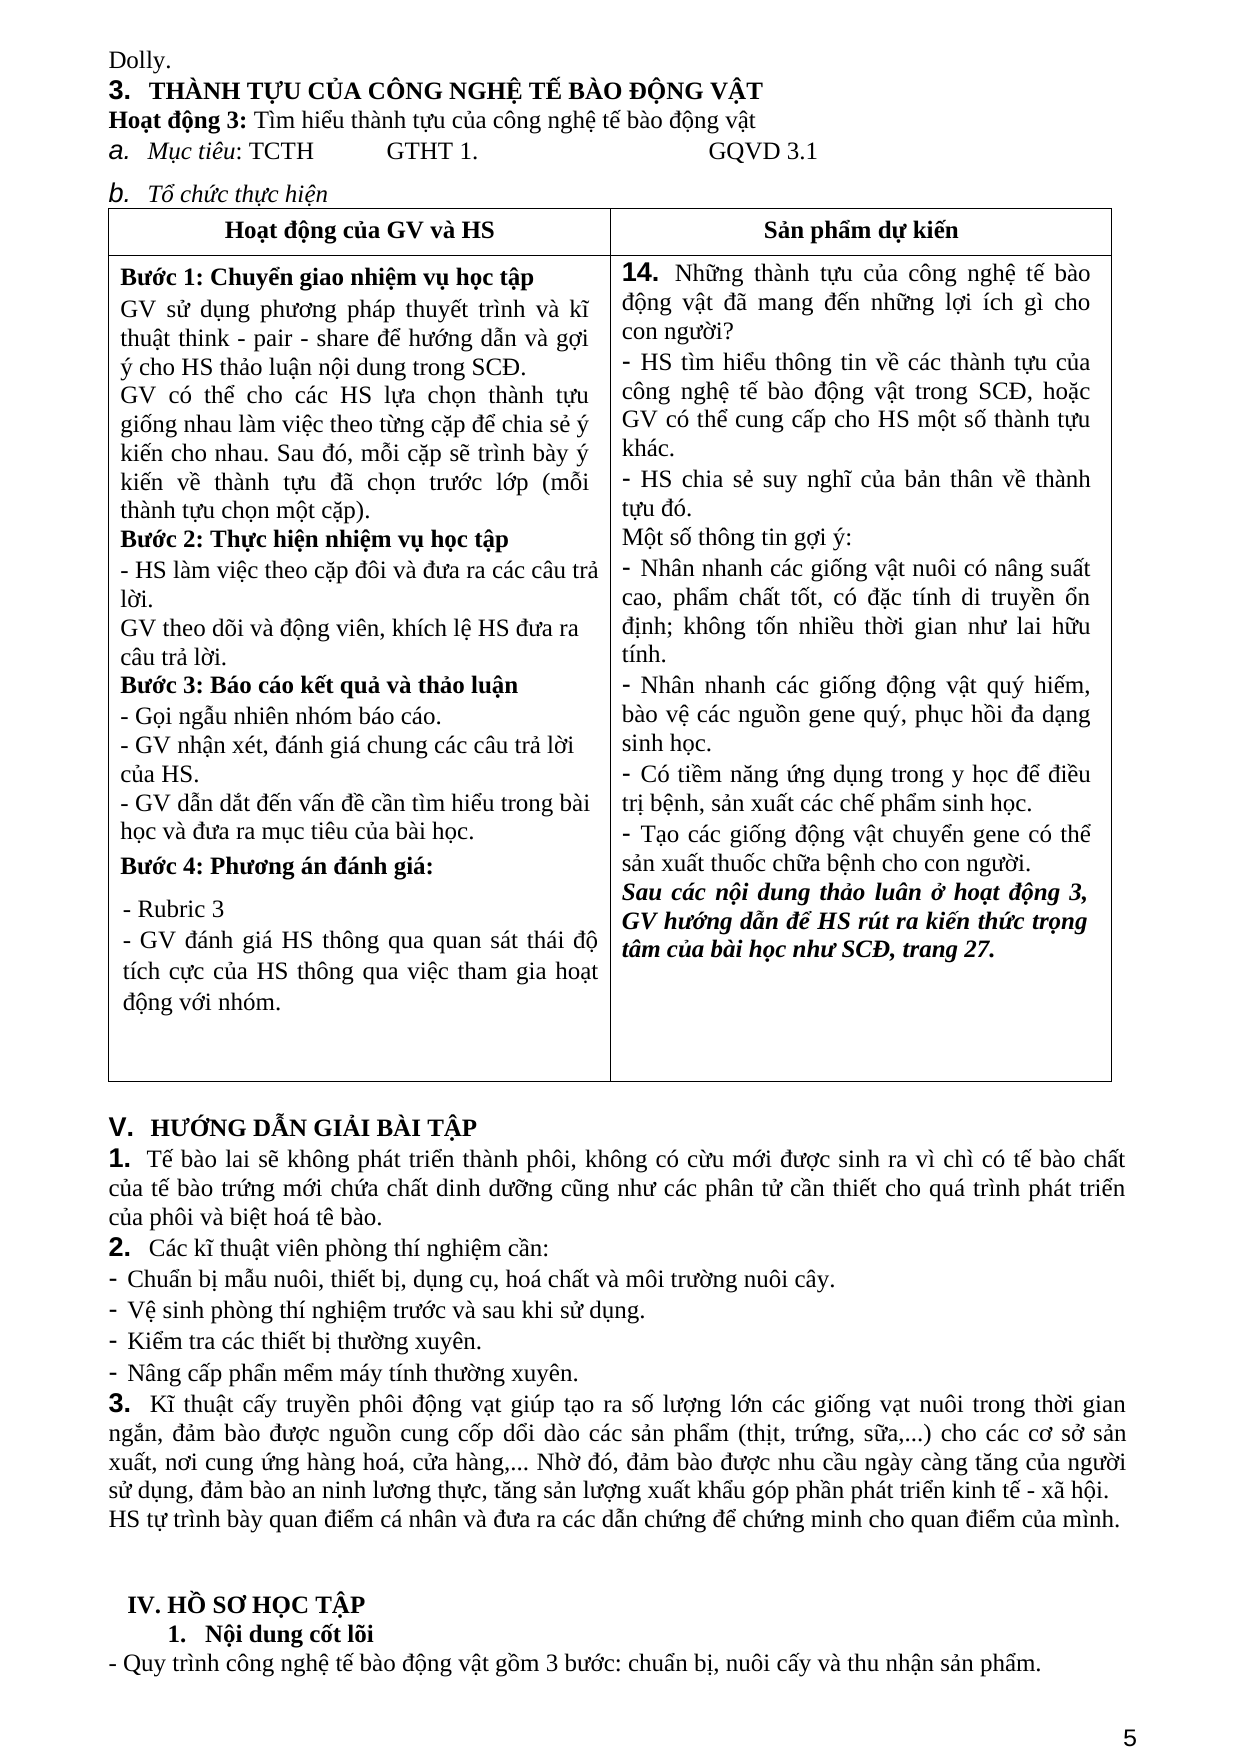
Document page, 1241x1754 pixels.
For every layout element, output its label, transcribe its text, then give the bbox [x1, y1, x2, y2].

list Kĩ thuật cấy truyền phôi động vạt giúp tạo ra số lượng lớn các giống vạt nuôi trong thời gian ngắn, đảm bào được nguồn cung cốp dổi dào các sản phẩm (thịt, trứng, sữa,...) cho các cơ sở sản xuất, nơi cung ứng hàng hoá, cửa hàng,... Nhờ đó, đảm bào được nhu cầu ngày càng tăng của người sử dụng, đảm bào an ninh lương thực, tăng sản lượng xuất khẩu góp phần phát triển kinh tế - xã hội. [108, 1387, 1128, 1504]
list Nâng cấp phẩn mểm máy tính thường xuyên. [108, 1356, 1128, 1387]
text HS tự trình bày quan điểm cá nhân và đưa ra các dẫn chứng để chứng minh cho quan điểm của mình. [108, 1504, 1137, 1533]
subtitle THÀNH TỰU CỦA CÔNG NGHỆ TẾ BÀO ĐỘNG VẬT [149, 74, 1128, 106]
list Tế bào lai sẽ không phát triển thành phôi, không có cừu mới được sinh ra vì chì có tế bào chất của tế bào trứng mới chứa chất dinh dưỡng cũng như các phân tử cần thiết cho quá trình phát triển của phôi và biệt hoá tê bào. [108, 1142, 1128, 1231]
list Kiểm tra các thiết bị thường xuyên. [108, 1324, 1128, 1356]
list Vệ sinh phòng thí nghiệm trước và sau khi sử dụng. [108, 1293, 1128, 1324]
list Chuẩn bị mẫu nuôi, thiết bị, dụng cụ, hoá chất và môi trường nuôi cây. [108, 1262, 1128, 1293]
list Các kĩ thuật viên phòng thí nghiệm cần: [108, 1231, 1128, 1262]
list Nội dung cốt lõi [167, 1619, 1128, 1648]
text Hoạt động 3: Tìm hiểu thành tựu của công nghệ tế bào động vật [108, 106, 1128, 134]
text IV. HỒ SƠ HỌC TẬP [108, 1590, 1128, 1619]
table_header Hoạt động của GV và HS [109, 209, 610, 255]
text - Quy trình công nghệ tế bào động vật gồm 3 bước: chuẩn bị, nuôi cấy và thu nhận sản phẩm. [108, 1648, 1128, 1676]
table_cell Bước 1: Chuyển giao nhiệm vụ học tập GV sử dụng phương pháp thuyết trình và kĩ thuật think - pair - share để hướng dẫn và gợi ý cho HS thảo luận nội dung trong SCĐ. GV có thể cho các HS lựa chọn thành tựu giống nhau làm việc theo từng cặp để chia sẻ ý kiến cho nhau. Sau đó, mỗi cặp sẽ trình bày ý kiến về thành tựu đã chọn trước lớp (mỗi thành tựu chọn một cặp). Bước 2: Thực hiện nhiệm vụ học tập - HS làm việc theo cặp đôi và đưa ra các câu trả lời. GV theo dõi và động viên, khích lệ HS đưa ra câu trả lời. Bước 3: Báo cáo kết quả và thảo luận - Gọi ngẫu nhiên nhóm báo cáo. - GV nhận xét, đánh giá chung các câu trả lời của HS. - GV dẫn dắt đến vấn đề cần tìm hiểu trong bài học và đưa ra mục tiêu của bài học. Bước 4: Phương án đánh giá: - Rubric 3 - GV đánh giá HS thông qua quan sát thái độ tích cực của HS thông qua việc tham gia hoạt động với nhóm. [109, 256, 610, 1081]
table_header Sản phẩm dự kiến [611, 209, 1111, 255]
list Tổ chức thực hiện [108, 177, 1128, 208]
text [108, 46, 1128, 74]
subtitle HƯỚNG DẪN GIẢI BÀI TẬP [150, 1111, 1128, 1142]
list Mục tiêu: TCTH GTHT 1. GQVD 3.1 [108, 134, 1128, 166]
table_cell Những thành tựu của công nghệ tế bào động vật đã mang đến những lợi ích gì cho con người? HS tìm hiểu thông tin về các thành tựu của công nghệ tế bào động vật trong SCĐ, hoặc GV có thể cung cấp cho HS một số thành tựu khác. HS chia sẻ suy nghĩ của bản thân về thành tựu đó. Một số thông tin gợi ý: Nhân nhanh các giống vật nuôi có nâng suất cao, phẩm chất tốt, có đặc tính di truyền ổn định; không tốn nhiều thời gian như lai hữu tính. Nhân nhanh các giống động vật quý hiếm, bào vệ các nguồn gene quý, phục hồi đa dạng sinh học. Có tiềm năng ứng dụng trong y học để điều trị bệnh, sản xuất các chế phẩm sinh học. Tạo các giống động vật chuyển gene có thể sản xuất thuốc chữa bệnh cho con người. Sau các nội dung thảo luân ở hoạt động 3, GV hướng dẫn để HS rút ra kiến thức trọng tâm của bài học như SCĐ, trang 27. [611, 256, 1111, 1081]
